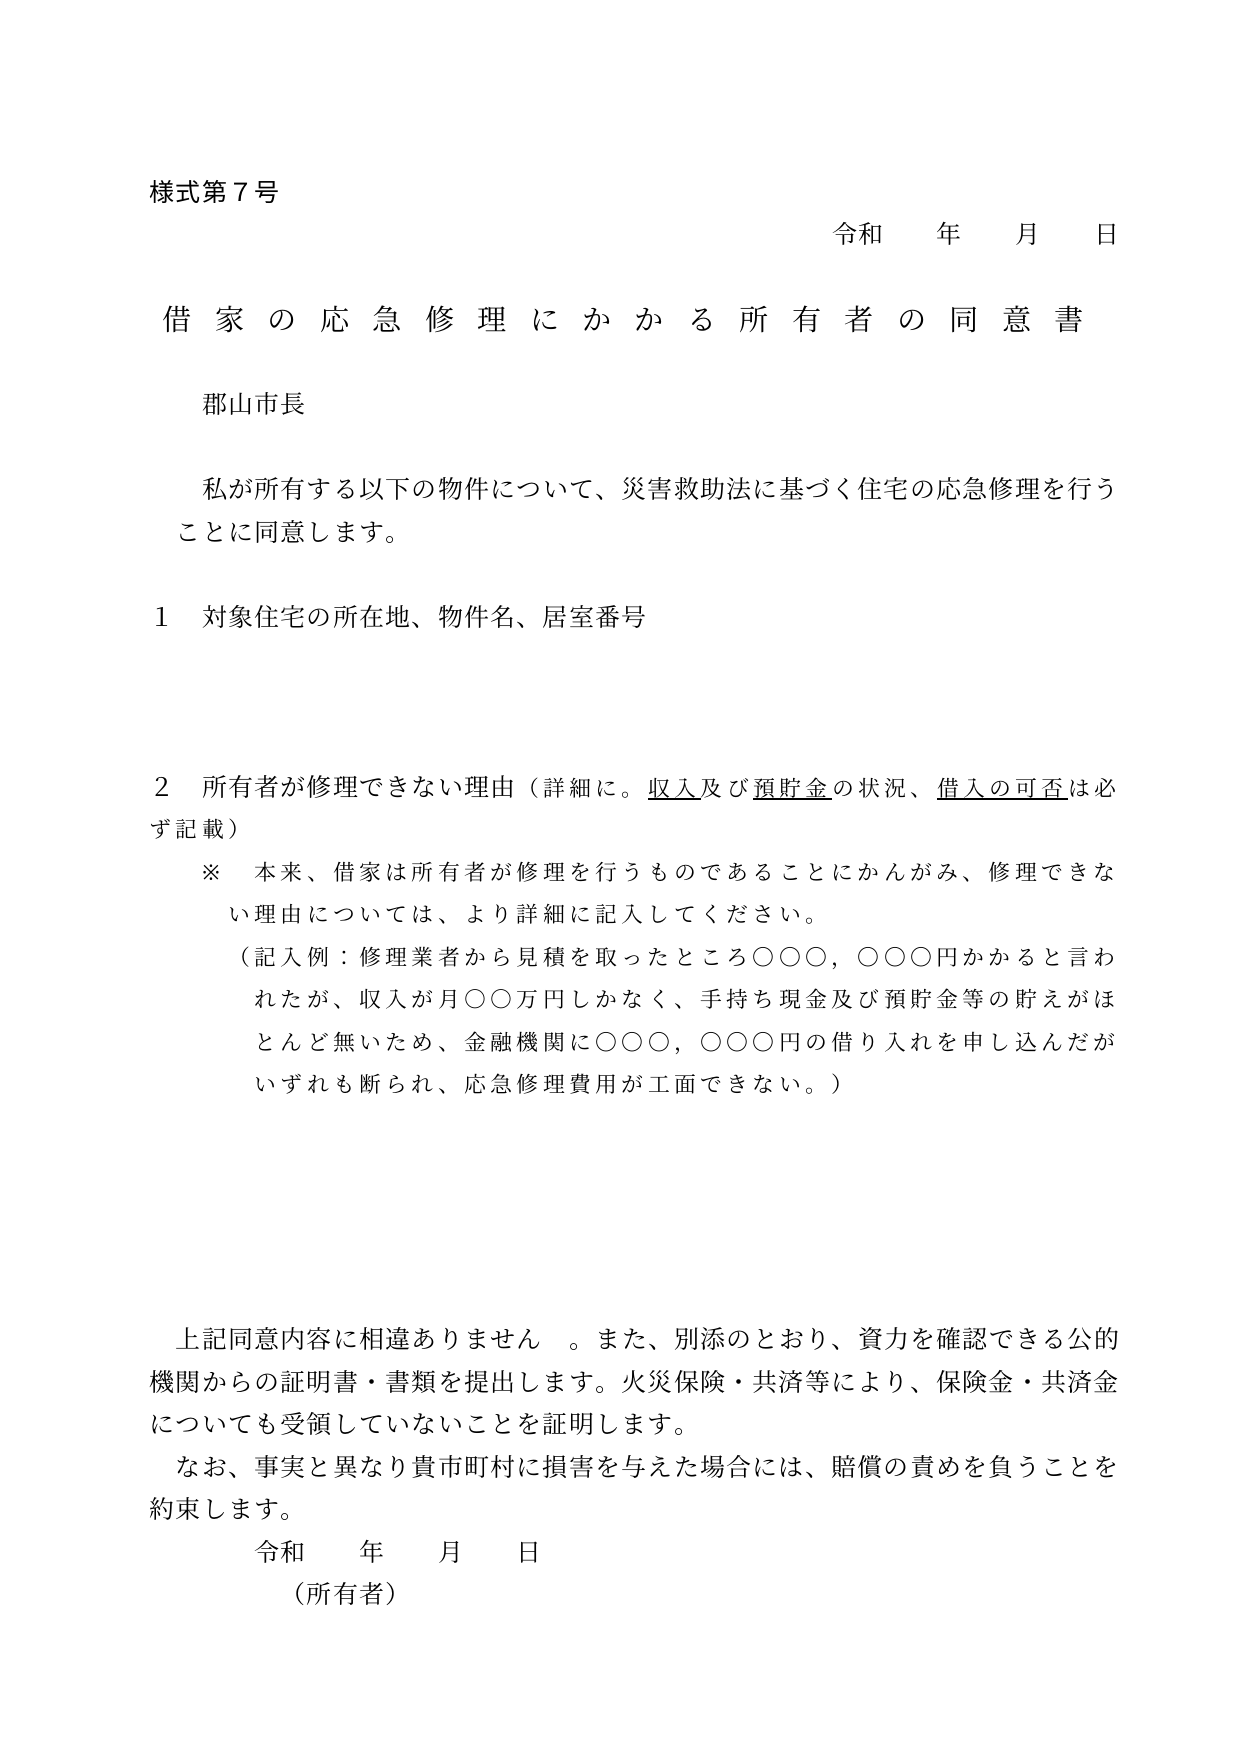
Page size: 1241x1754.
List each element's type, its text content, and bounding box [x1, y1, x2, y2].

text 上記同意内容に相違ありません。また、別添のとおり、資力を確認できる公的機関からの証明書・書類を提出します。火災保険・共済等により、保険金・共済金についても受領していないことを証明します。 [149, 1317, 1121, 1444]
text 郡山市長 [149, 382, 1121, 424]
text なお、事実と異なり貴市町村に損害を与えた場合には、賠償の責めを負うことを約束します。 [149, 1444, 1121, 1529]
list 本来、借家は所有者が修理を行うものであることにかんがみ、修理できない理由については、より詳細に記入してください。 [176, 849, 1121, 934]
text （記入例：修理業者から見積を取ったところ〇〇〇，〇〇〇円かかると言われたが、収入が月○○万円しかなく、手持ち現金及び預貯金等の貯えがほとんど無いため、金融機関に〇〇〇，〇〇〇円の借り入れを申し込んだがいずれも断られ、応急修理費用が工面できない。） [219, 934, 1121, 1104]
text （所有者） [149, 1572, 1121, 1614]
text ２ 所有者が修理できない理由（詳細に。収入及び預貯金の状況、借入の可否は必ず記載） [149, 764, 1121, 849]
text 様式第７号 [149, 169, 1121, 212]
text １ 対象住宅の所在地、物件名、居室番号 [149, 594, 1121, 637]
text 借家の応急修理にかかる所有者の同意書 [149, 297, 1121, 339]
text 令和 年 月 日 [149, 212, 1121, 254]
text 令和 年 月 日 [149, 1529, 1121, 1572]
text 私が所有する以下の物件について、災害救助法に基づく住宅の応急修理を行うことに同意します。 [161, 467, 1121, 552]
